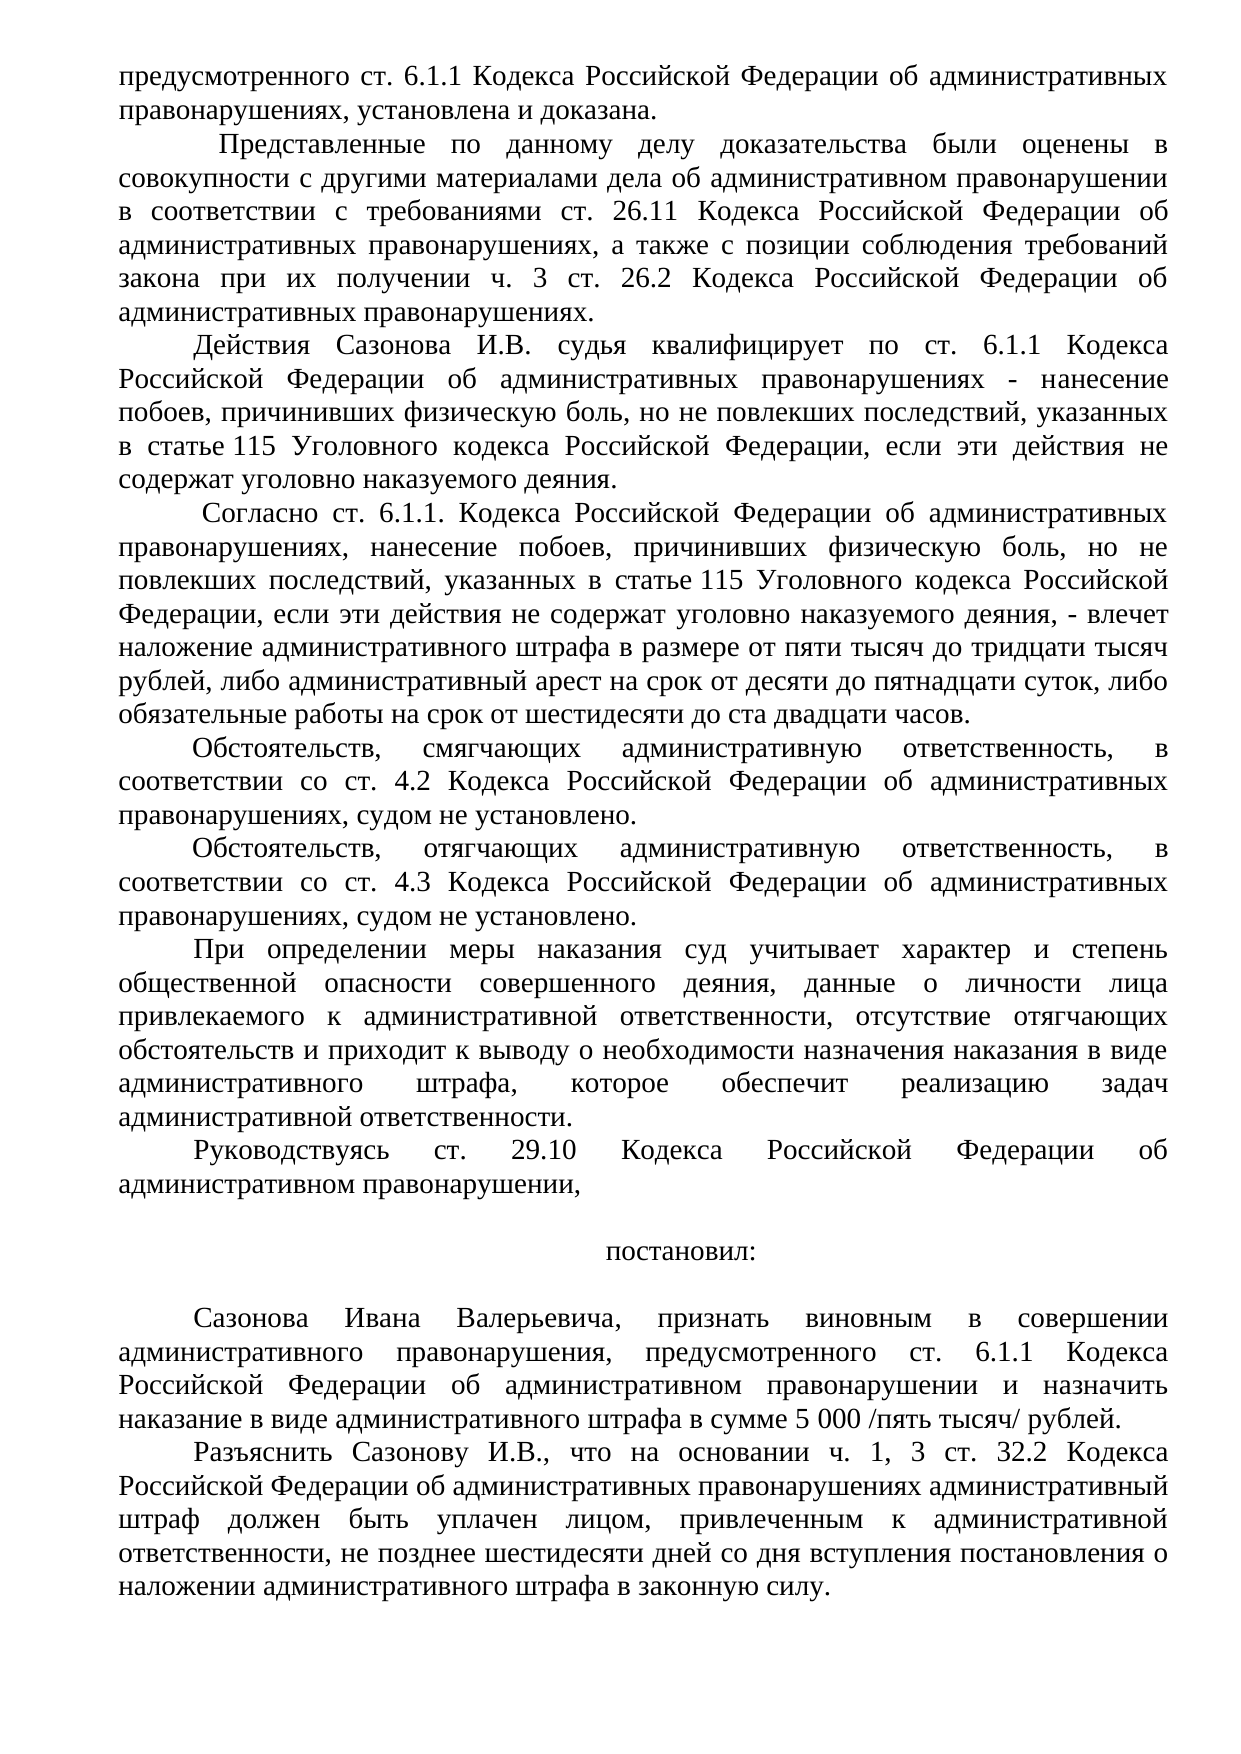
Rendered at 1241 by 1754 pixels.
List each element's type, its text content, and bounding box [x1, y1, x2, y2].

text Разъяснить Сазонову И.В., что на основании ч. 1, 3 ст. 32.2 Кодекса Российской Федерации об административных правонарушениях административный штраф должен быть уплачен лицом, привлеченным к административной ответственности, не позднее шестидесяти дней со дня вступления постановления о наложении административного штрафа в законную силу. [118, 1434, 1169, 1602]
text Согласно ст. 6.1.1. Кодекса Российской Федерации об административных правонарушениях, нанесение побоев, причинивших физическую боль, но не повлекших последствий, указанных в статье 115 Уголовного кодекса Российской Федерации, если эти действия не содержат уголовно наказуемого деяния, - влечет наложение административного штрафа в размере от пяти тысяч до тридцати тысяч рублей, либо административный арест на срок от десяти до пятнадцати суток, либо обязательные работы на срок от шестидесяти до ста двадцати часов. [118, 495, 1169, 730]
text Руководствуясь ст. 29.10 Кодекса Российской Федерации об административном правонарушении, [118, 1132, 1169, 1199]
text При определении меры наказания суд учитывает характер и степень общественной опасности совершенного деяния, данные о личности лица привлекаемого к административной ответственности, отсутствие отягчающих обстоятельств и приходит к выводу о необходимости назначения наказания в виде административного штрафа, которое обеспечит реализацию задач административной ответственности. [118, 931, 1169, 1132]
text постановил: [118, 1233, 1169, 1267]
text Обстоятельств, отягчающих административную ответственность, в соответствии со ст. 4.3 Кодекса Российской Федерации об административных правонарушениях, судом не установлено. [118, 831, 1169, 931]
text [119, 59, 1168, 126]
text Обстоятельств, смягчающих административную ответственность, в соответствии со ст. 4.2 Кодекса Российской Федерации об административных правонарушениях, судом не установлено. [118, 730, 1169, 831]
text Сазонова Ивана Валерьевича, признать виновным в совершении административного правонарушения, предусмотренного ст. 6.1.1 Кодекса Российской Федерации об административном правонарушении и назначить наказание в виде административного штрафа в сумме 5 000 /пять тысяч/ рублей. [118, 1300, 1169, 1434]
text Действия Сазонова И.В. судья квалифицирует по ст. 6.1.1 Кодекса Российской Федерации об административных правонарушениях - нанесение побоев, причинивших физическую боль, но не повлекших последствий, указанных в статье 115 Уголовного кодекса Российской Федерации, если эти действия не содержат уголовно наказуемого деяния. [118, 327, 1169, 495]
text Представленные по данному делу доказательства были оценены в совокупности с другими материалами дела об административном правонарушении в соответствии с требованиями ст. 26.11 Кодекса Российской Федерации об административных правонарушениях, а также с позиции соблюдения требований закона при их получении ч. 3 ст. 26.2 Кодекса Российской Федерации об административных правонарушениях. [118, 126, 1169, 327]
